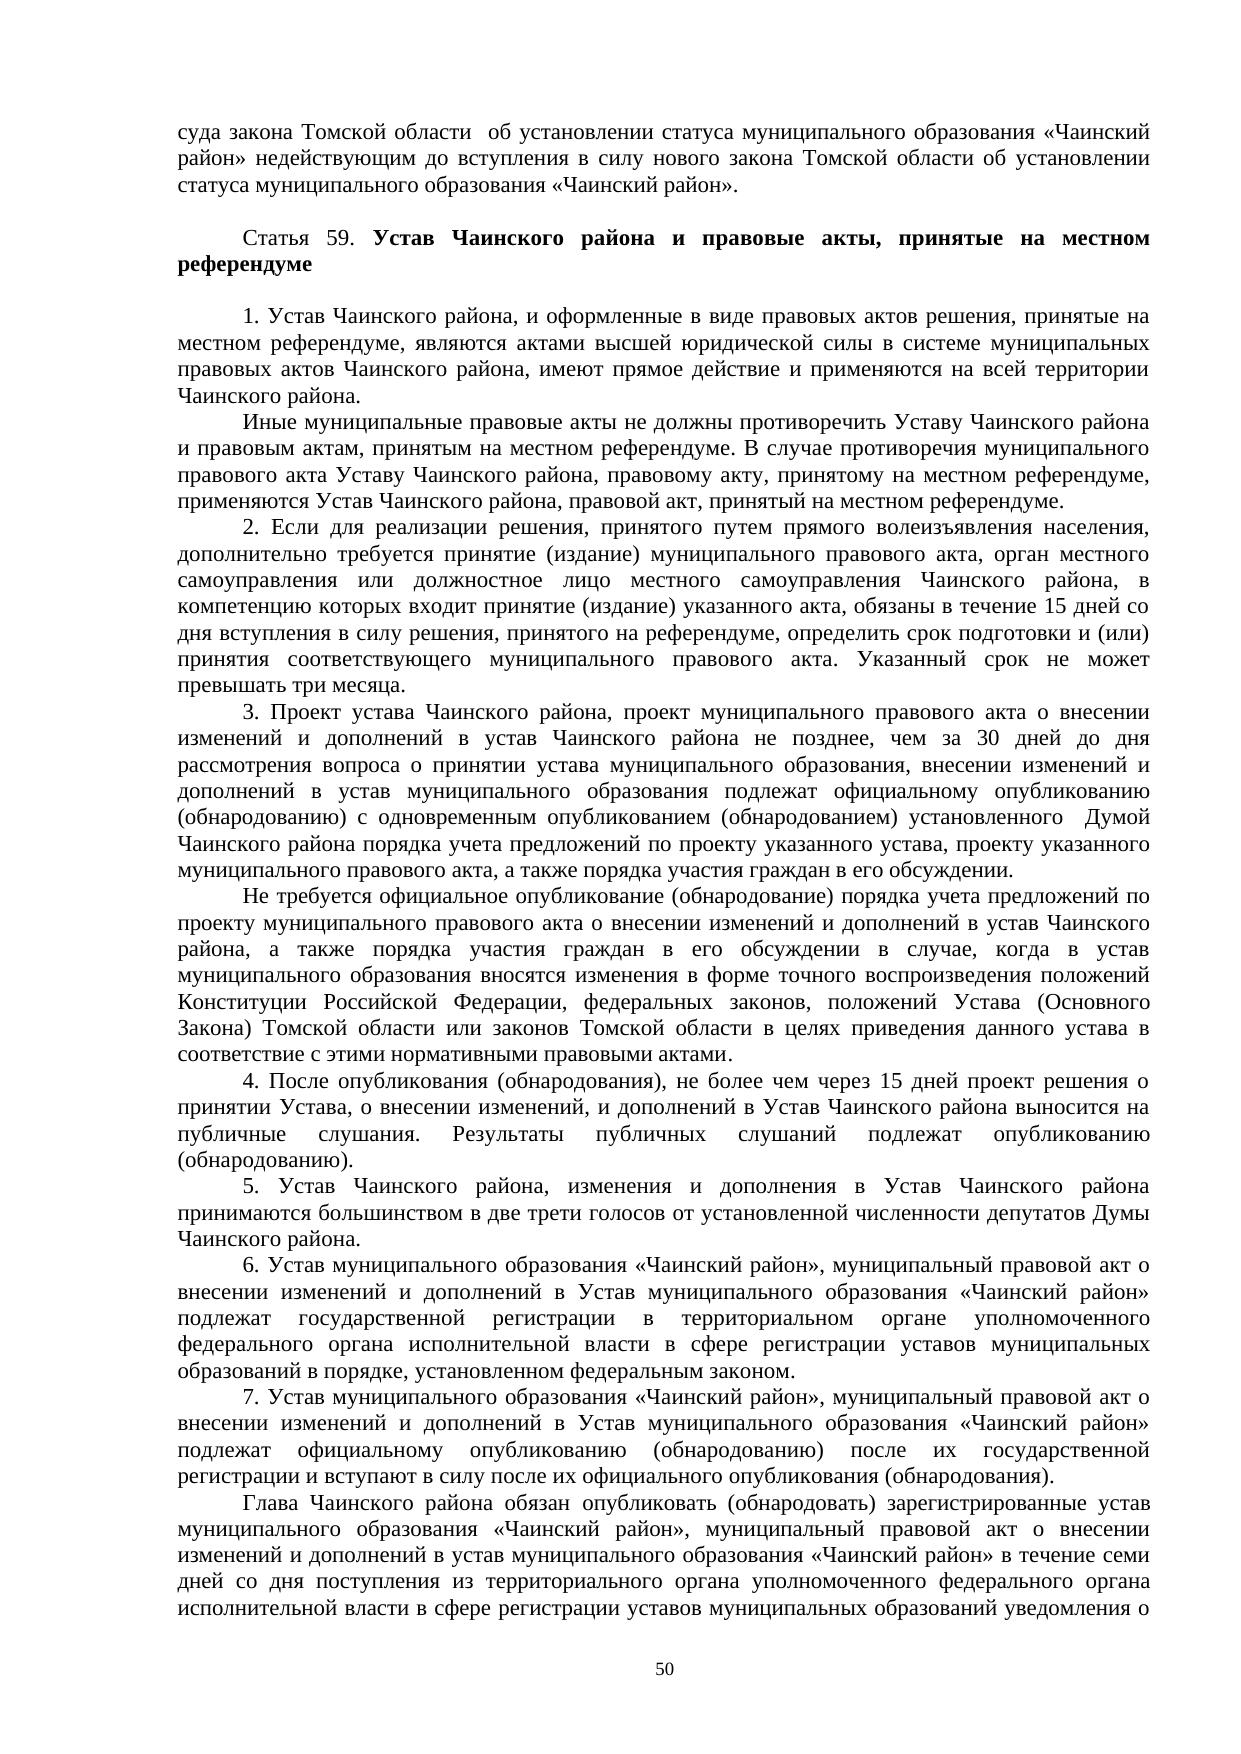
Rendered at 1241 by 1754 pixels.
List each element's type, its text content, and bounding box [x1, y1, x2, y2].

text 3. Проект устава Чаинского района, проект муниципального правового акта о внесении изменений и дополнений в устав Чаинского района не позднее, чем за 30 дней до дня рассмотрения вопроса о принятии устава муниципального образования, внесении изменений и дополнений в устав муниципального образования подлежат официальному опубликованию (обнародованию) с одновременным опубликованием (обнародованием) установленного Думой Чаинского района порядка учета предложений по проекту указанного устава, проекту указанного муниципального правового акта, а также порядка участия граждан в его обсуждении. [177, 698, 1152, 882]
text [177, 118, 1152, 197]
text 2. Если для реализации решения, принятого путем прямого волеизъявления населения, дополнительно требуется принятие (издание) муниципального правового акта, орган местного самоуправления или должностное лицо местного самоуправления Чаинского района, в компетенцию которых входит принятие (издание) указанного акта, обязаны в течение 15 дней со дня вступления в силу решения, принятого на референдуме, определить срок подготовки и (или) принятия соответствующего муниципального правового акта. Указанный срок не может превышать три месяца. [177, 513, 1152, 698]
text 7. Устав муниципального образования «Чаинский район», муниципальный правовой акт о внесении изменений и дополнений в Устав муниципального образования «Чаинский район» подлежат официальному опубликованию (обнародованию) после их государственной регистрации и вступают в силу после их официального опубликования (обнародования). [177, 1383, 1152, 1488]
text 4. После опубликования (обнародования), не более чем через 15 дней проект решения о принятии Устава, о внесении изменений, и дополнений в Устав Чаинского района выносится на публичные слушания. Результаты публичных слушаний подлежат опубликованию (обнародованию). [177, 1067, 1152, 1172]
text Иные муниципальные правовые акты не должны противоречить Уставу Чаинского района и правовым актам, принятым на местном референдуме. В случае противоречия муниципального правового акта Уставу Чаинского района, правовому акту, принятому на местном референдуме, применяются Устав Чаинского района, правовой акт, принятый на местном референдуме. [177, 408, 1152, 513]
text 1. Устав Чаинского района, и оформленные в виде правовых актов решения, принятые на местном референдуме, являются актами высшей юридической силы в системе муниципальных правовых актов Чаинского района, имеют прямое действие и применяются на всей территории Чаинского района. [177, 303, 1152, 408]
text Статья 59. Устав Чаинского района и правовые акты, принятые на местном референдуме [177, 223, 1152, 276]
text 5. Устав Чаинского района, изменения и дополнения в Устав Чаинского района принимаются большинством в две трети голосов от установленной численности депутатов Думы Чаинского района. [177, 1172, 1152, 1251]
text 6. Устав муниципального образования «Чаинский район», муниципальный правовой акт о внесении изменений и дополнений в Устав муниципального образования «Чаинский район» подлежат государственной регистрации в территориальном органе уполномоченного федерального органа исполнительной власти в сфере регистрации уставов муниципальных образований в порядке, установленном федеральным законом. [177, 1251, 1152, 1383]
text Не требуется официальное опубликование (обнародование) порядка учета предложений по проекту муниципального правового акта о внесении изменений и дополнений в устав Чаинского района, а также порядка участия граждан в его обсуждении в случае, когда в устав муниципального образования вносятся изменения в форме точного воспроизведения положений Конституции Российской Федерации, федеральных законов, положений Устава (Основного Закона) Томской области или законов Томской области в целях приведения данного устава в соответствие с этими нормативными правовыми актами. [177, 882, 1152, 1067]
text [177, 1488, 1152, 1620]
